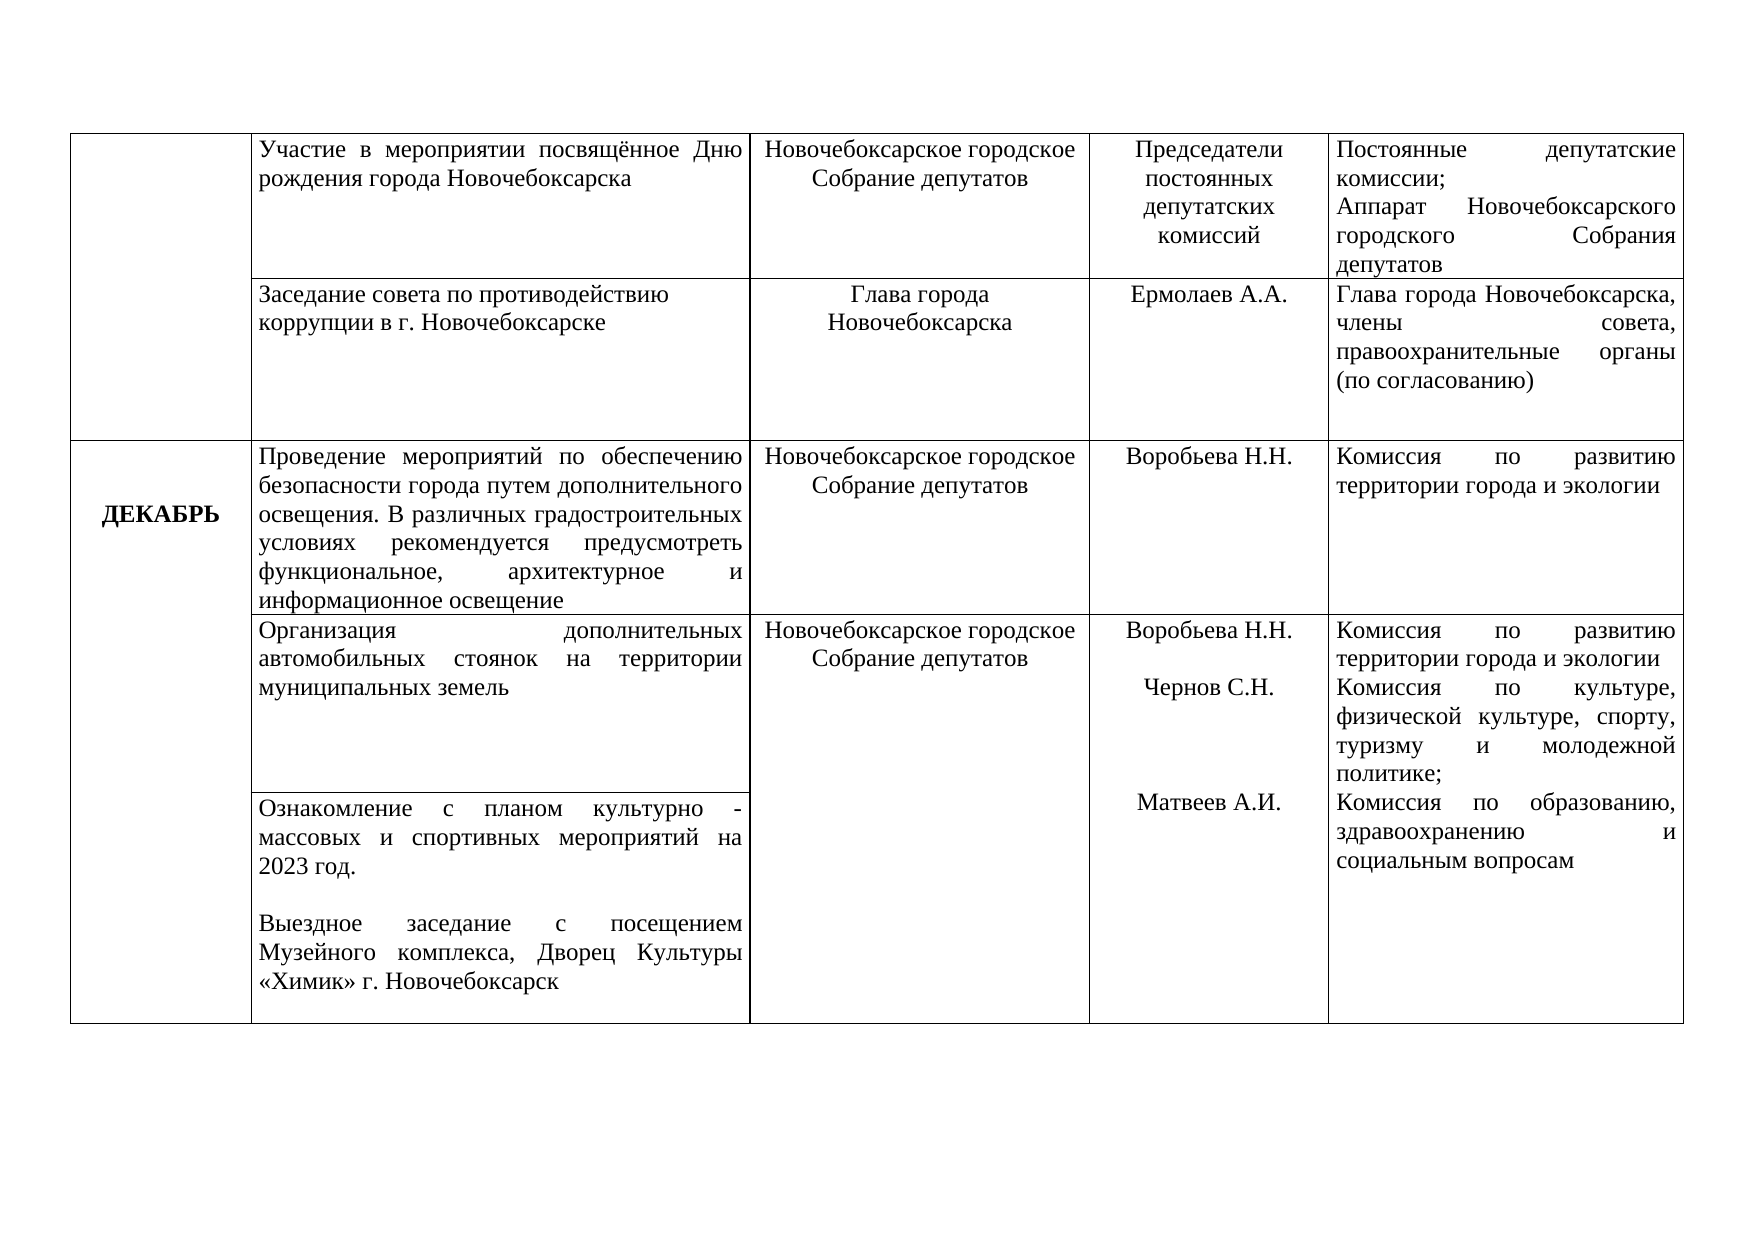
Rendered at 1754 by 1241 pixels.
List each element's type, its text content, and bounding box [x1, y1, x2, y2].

table_cell Глава города Новочебоксарска [751, 279, 1089, 440]
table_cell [751, 615, 1089, 1023]
table_cell Проведение мероприятий по обеспечению безопасности города путем дополнительного освещения. В различных градостроительных условиях рекомендуется предусмотреть функциональное, архитектурное и информационное освещение [252, 441, 749, 614]
table_cell Постоянные депутатские комиссии; Аппарат Новочебоксарского городского Собрания депутатов [1329, 134, 1683, 278]
table_cell Заседание совета по противодействию коррупции в г. Новочебоксарске [252, 279, 749, 440]
table_cell Ознакомление с планом культурно - массовых и спортивных мероприятий на 2023 год. Выездное заседание с посещением Музейного комплекса, Дворец Культуры «Химик» г. Новочебоксарск [252, 793, 749, 1023]
table_cell Воробьева Н.Н. Чернов С.Н. Матвеев А.И. [1090, 615, 1328, 1023]
table_cell Ермолаев А.А. [1090, 279, 1328, 440]
table_cell Глава города Новочебоксарска, члены совета, правоохранительные органы (по согласованию) [1329, 279, 1683, 440]
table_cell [751, 134, 1089, 278]
table_cell ДЕКАБРЬ [71, 441, 251, 1023]
table_cell Комиссия по развитию территории города и экологии Комиссия по культуре, физической культуре, спорту, туризму и молодежной политике; Комиссия по образованию, здравоохранению и социальным вопросам [1329, 615, 1683, 1023]
table_cell Участие в мероприятии посвящённое Дню рождения города Новочебоксарска [252, 134, 749, 278]
table_cell Новочебоксарское городское Собрание депутатов [751, 441, 1089, 614]
table_cell Организация дополнительных автомобильных стоянок на территории муниципальных земель [252, 615, 749, 792]
table_cell Председатели постоянных депутатских комиссий [1090, 134, 1328, 278]
table_cell Комиссия по развитию территории города и экологии [1329, 441, 1683, 614]
table_cell Воробьева Н.Н. [1090, 441, 1328, 614]
